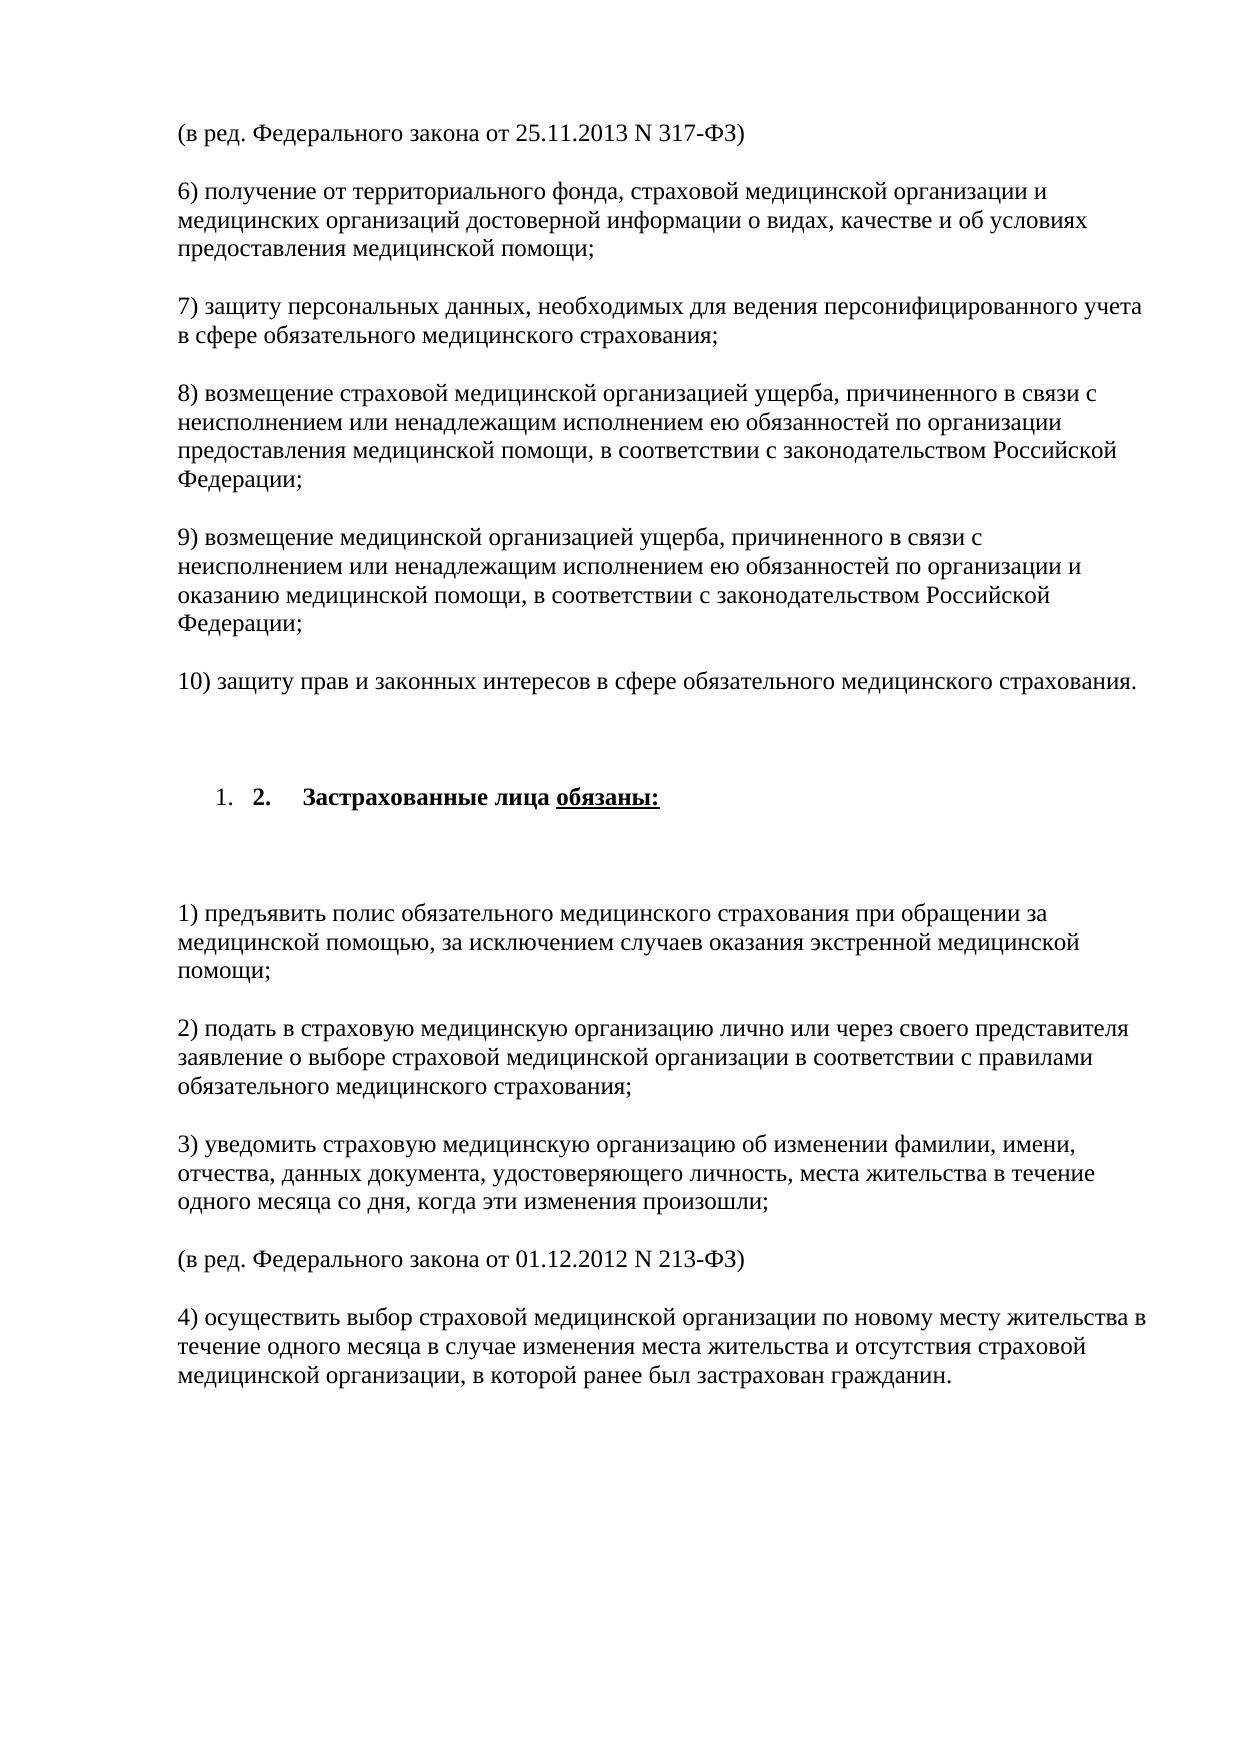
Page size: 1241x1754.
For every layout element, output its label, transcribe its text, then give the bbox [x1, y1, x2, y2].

text 10) защиту прав и законных интересов в сфере обязательного медицинского страхования. [177, 666, 1152, 695]
text 7) защиту персональных данных, необходимых для ведения персонифицированного учета в сфере обязательного медицинского страхования; [177, 291, 1152, 349]
text (в ред. Федерального закона от 01.12.2012 N 213-ФЗ) [177, 1244, 1152, 1273]
text 9) возмещение медицинской организацией ущерба, причиненного в связи с неисполнением или ненадлежащим исполнением ею обязанностей по организации и оказанию медицинской помощи, в соответствии с законодательством Российской Федерации; [177, 522, 1152, 637]
text 2) подать в страховую медицинскую организацию лично или через своего представителя заявление о выборе страховой медицинской организации в соответствии с правилами обязательного медицинского страхования; [177, 1013, 1152, 1100]
text 1) предъявить полис обязательного медицинского страхования при обращении за медицинской помощью, за исключением случаев оказания экстренной медицинской помощи; [177, 898, 1152, 984]
text (в ред. Федерального закона от 25.11.2013 N 317-ФЗ) [177, 118, 1152, 147]
text 8) возмещение страховой медицинской организацией ущерба, причиненного в связи с неисполнением или ненадлежащим исполнением ею обязанностей по организации предоставления медицинской помощи, в соответствии с законодательством Российской Федерации; [177, 378, 1152, 493]
text 6) получение от территориального фонда, страховой медицинской организации и медицинских организаций достоверной информации о видах, качестве и об условиях предоставления медицинской помощи; [177, 176, 1152, 262]
text 3) уведомить страховую медицинскую организацию об изменении фамилии, имени, отчества, данных документа, удостоверяющего личность, места жительства в течение одного месяца со дня, когда эти изменения произошли; [177, 1129, 1152, 1215]
text 4) осуществить выбор страховой медицинской организации по новому месту жительства в течение одного месяца в случае изменения места жительства и отсутствия страховой медицинской организации, в которой ранее был застрахован гражданин. [177, 1302, 1152, 1388]
list 2. Застрахованные лица обязаны: [215, 782, 1152, 811]
